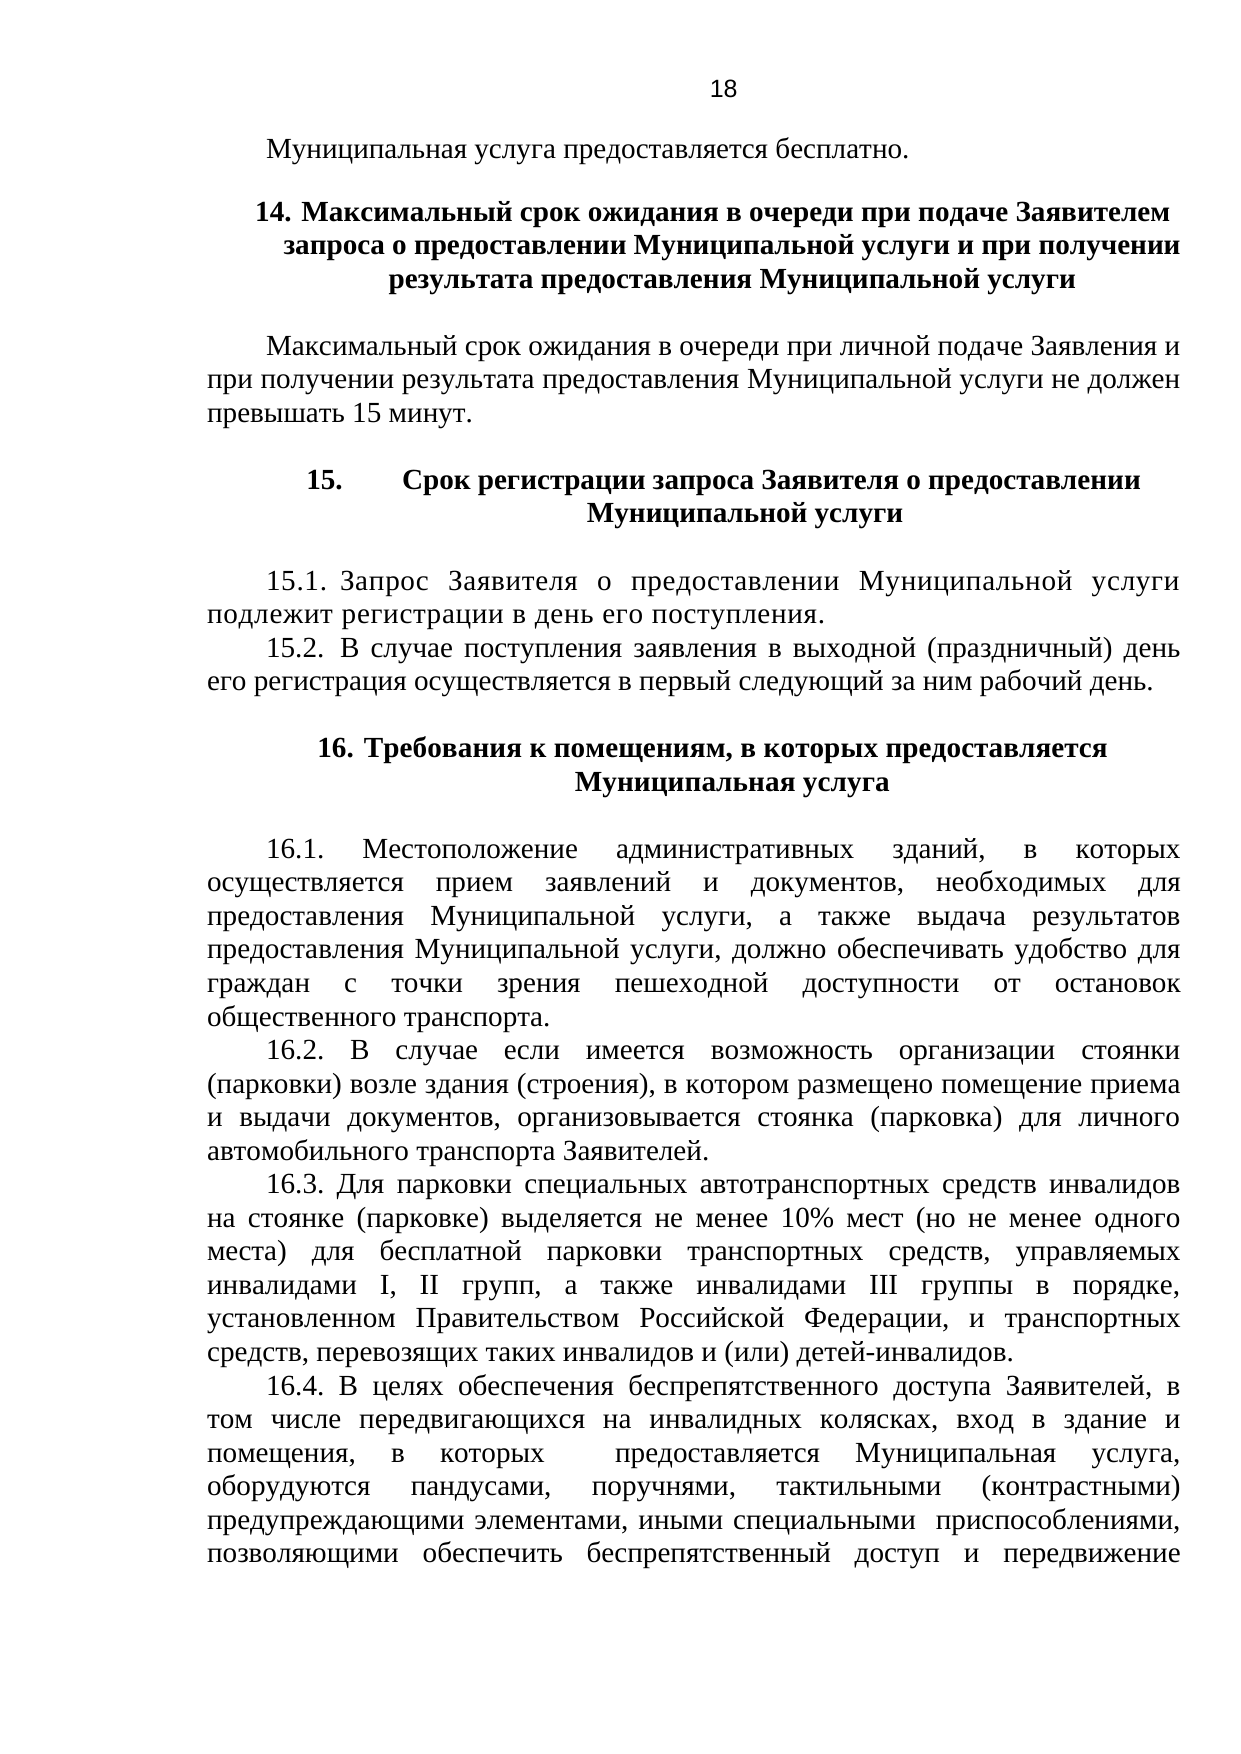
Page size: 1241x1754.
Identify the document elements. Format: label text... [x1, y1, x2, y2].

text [207, 1368, 1181, 1569]
text 16.1. Местоположение административных зданий, в которых осуществляется прием заявлений и документов, необходимых для предоставления Муниципальной услуги, а также выдача результатов предоставления Муниципальной услуги, должно обеспечивать удобство для граждан с точки зрения пешеходной доступности от остановок общественного транспорта. [207, 831, 1181, 1032]
list Запрос Заявителя о предоставлении Муниципальной услуги подлежит регистрации в день его поступления. [207, 563, 1181, 630]
list Максимальный срок ожидания в очереди при подаче Заявителем запроса о предоставлении Муниципальной услуги и при получении результата предоставления Муниципальной услуги [244, 194, 1181, 294]
text Муниципальной услуги [207, 496, 1181, 529]
list Срок регистрации запроса Заявителя о предоставлении [207, 462, 1181, 496]
text Максимальный срок ожидания в очереди при личной подаче Заявления и при получении результата предоставления Муниципальной услуги не должен превышать 15 минут. [207, 328, 1181, 428]
list Требования к помещениям, в которых предоставляется Муниципальная услуга [244, 730, 1181, 797]
text Муниципальная услуга предоставляется бесплатно. [207, 131, 1181, 165]
text 16.3. Для парковки специальных автотранспортных средств инвалидов на стоянке (парковке) выделяется не менее 10% мест (но не менее одного места) для бесплатной парковки транспортных средств, управляемых инвалидами I, II групп, а также инвалидами III группы в порядке, установленном Правительством Российской Федерации, и транспортных средств, перевозящих таких инвалидов и (или) детей-инвалидов. [207, 1166, 1181, 1368]
list В случае поступления заявления в выходной (праздничный) день его регистрация осуществляется в первый следующий за ним рабочий день. [207, 630, 1181, 697]
text 16.2. В случае если имеется возможность организации стоянки (парковки) возле здания (строения), в котором размещено помещение приема и выдачи документов, организовывается стоянка (парковка) для личного автомобильного транспорта Заявителей. [207, 1032, 1181, 1166]
